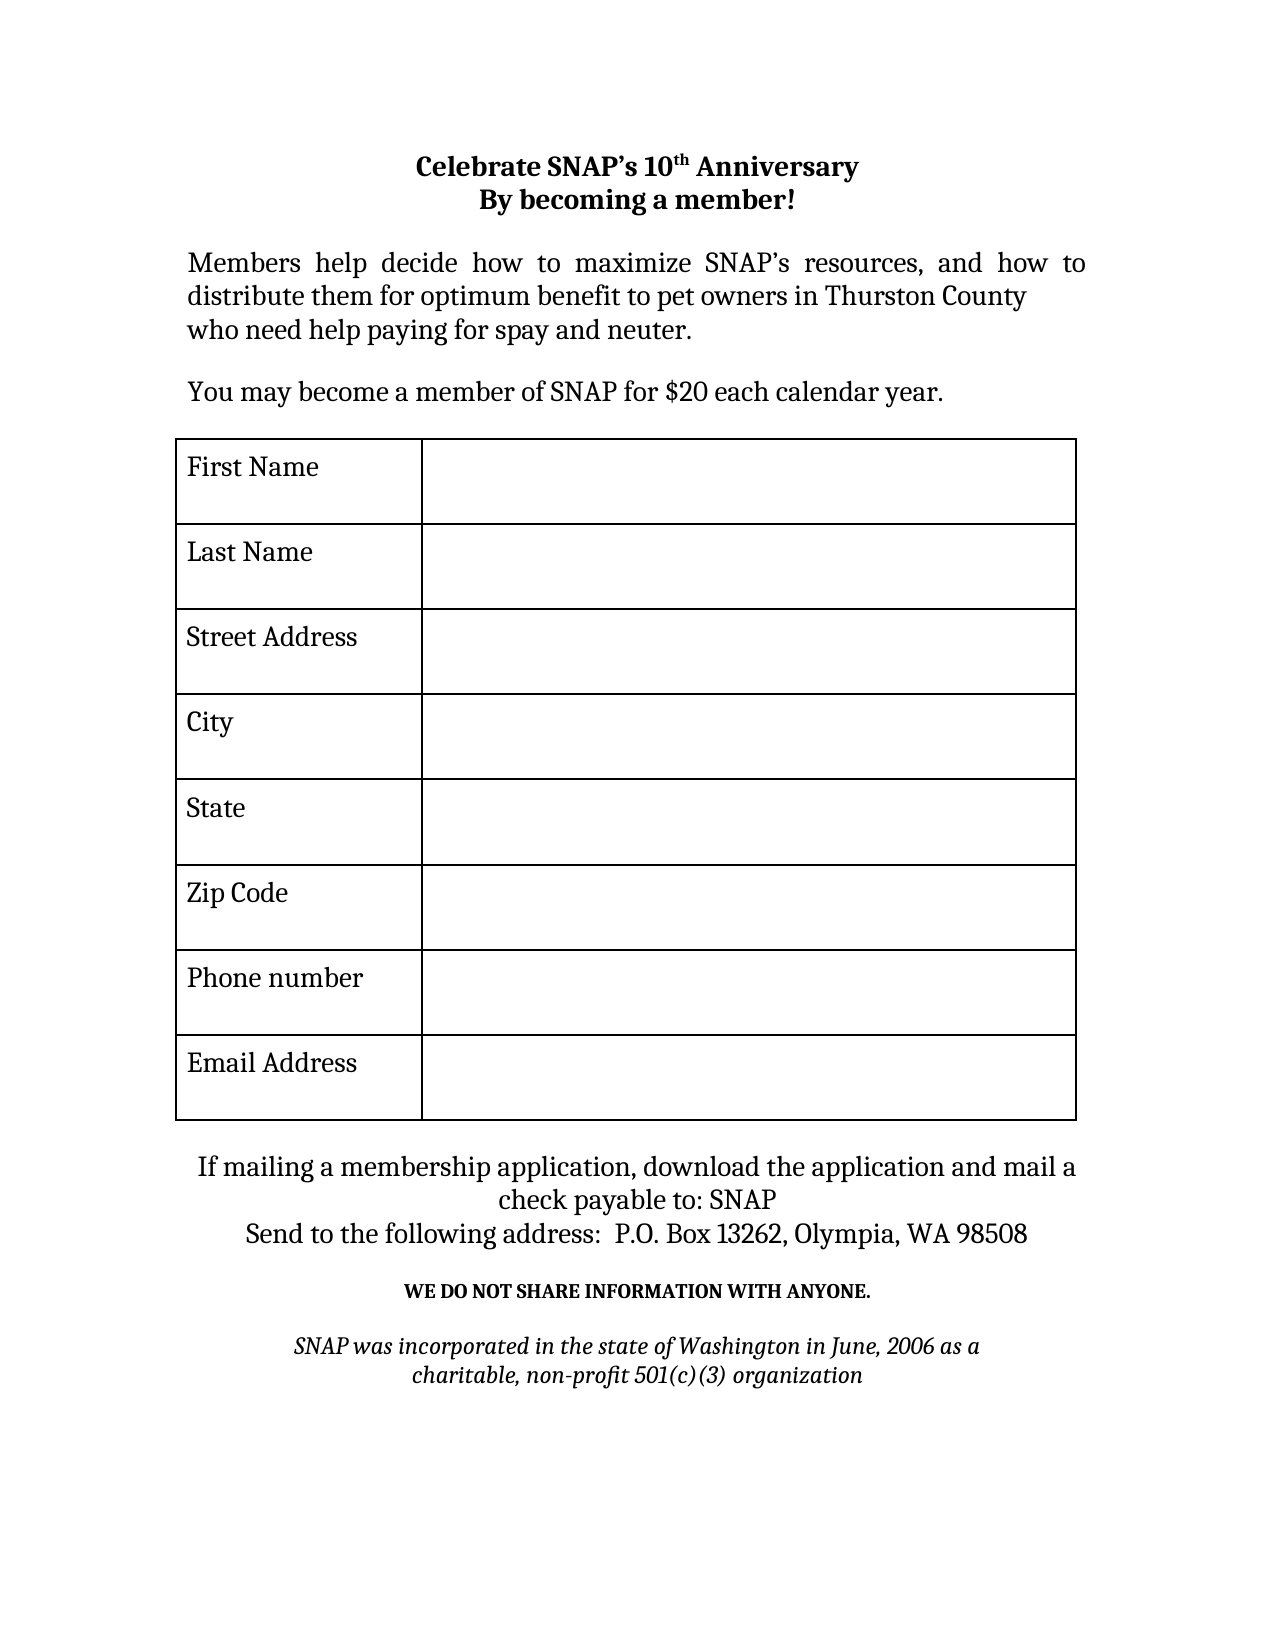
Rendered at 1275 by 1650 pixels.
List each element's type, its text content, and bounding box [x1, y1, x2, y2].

text WE DO NOT SHARE INFORMATION WITH ANYONE. [187, 1279, 1087, 1303]
table_cell State [177, 780, 421, 863]
text Send to the following address: P.O. Box 13262, Olympia, WA 98508 [187, 1217, 1087, 1251]
table_header First Name [177, 440, 421, 523]
table_cell [423, 951, 1075, 1034]
table_cell Street Address [177, 610, 421, 693]
text SNAP was incorporated in the state of Washington in June, 2006 as a [187, 1332, 1087, 1361]
text charitable, non-profit 501(c)(3) organization [187, 1361, 1087, 1389]
table_cell [423, 866, 1075, 949]
text If mailing a membership application, download the application and mail a check payable to: SNAP [187, 1150, 1087, 1217]
table_cell [423, 780, 1075, 863]
table_cell Last Name [177, 525, 421, 608]
table_cell City [177, 695, 421, 778]
table_cell [423, 695, 1075, 778]
table_cell Email Address [177, 1036, 421, 1119]
text You may become a member of SNAP for $20 each calendar year. [187, 375, 1087, 409]
table_cell [423, 610, 1075, 693]
table_cell [423, 1036, 1075, 1119]
text Members help decide how to maximize SNAP’s resources, and how to distribute them for optimum benefit to pet owners in Thurston County [187, 246, 1087, 313]
table_cell Phone number [177, 951, 421, 1034]
table_cell [423, 525, 1075, 608]
table_header [423, 440, 1075, 523]
text Celebrate SNAP’s 10th Anniversary [187, 150, 1087, 183]
text who need help paying for spay and neuter. [187, 313, 1087, 346]
text By becoming a member! [187, 183, 1087, 217]
table_cell Zip Code [177, 866, 421, 949]
